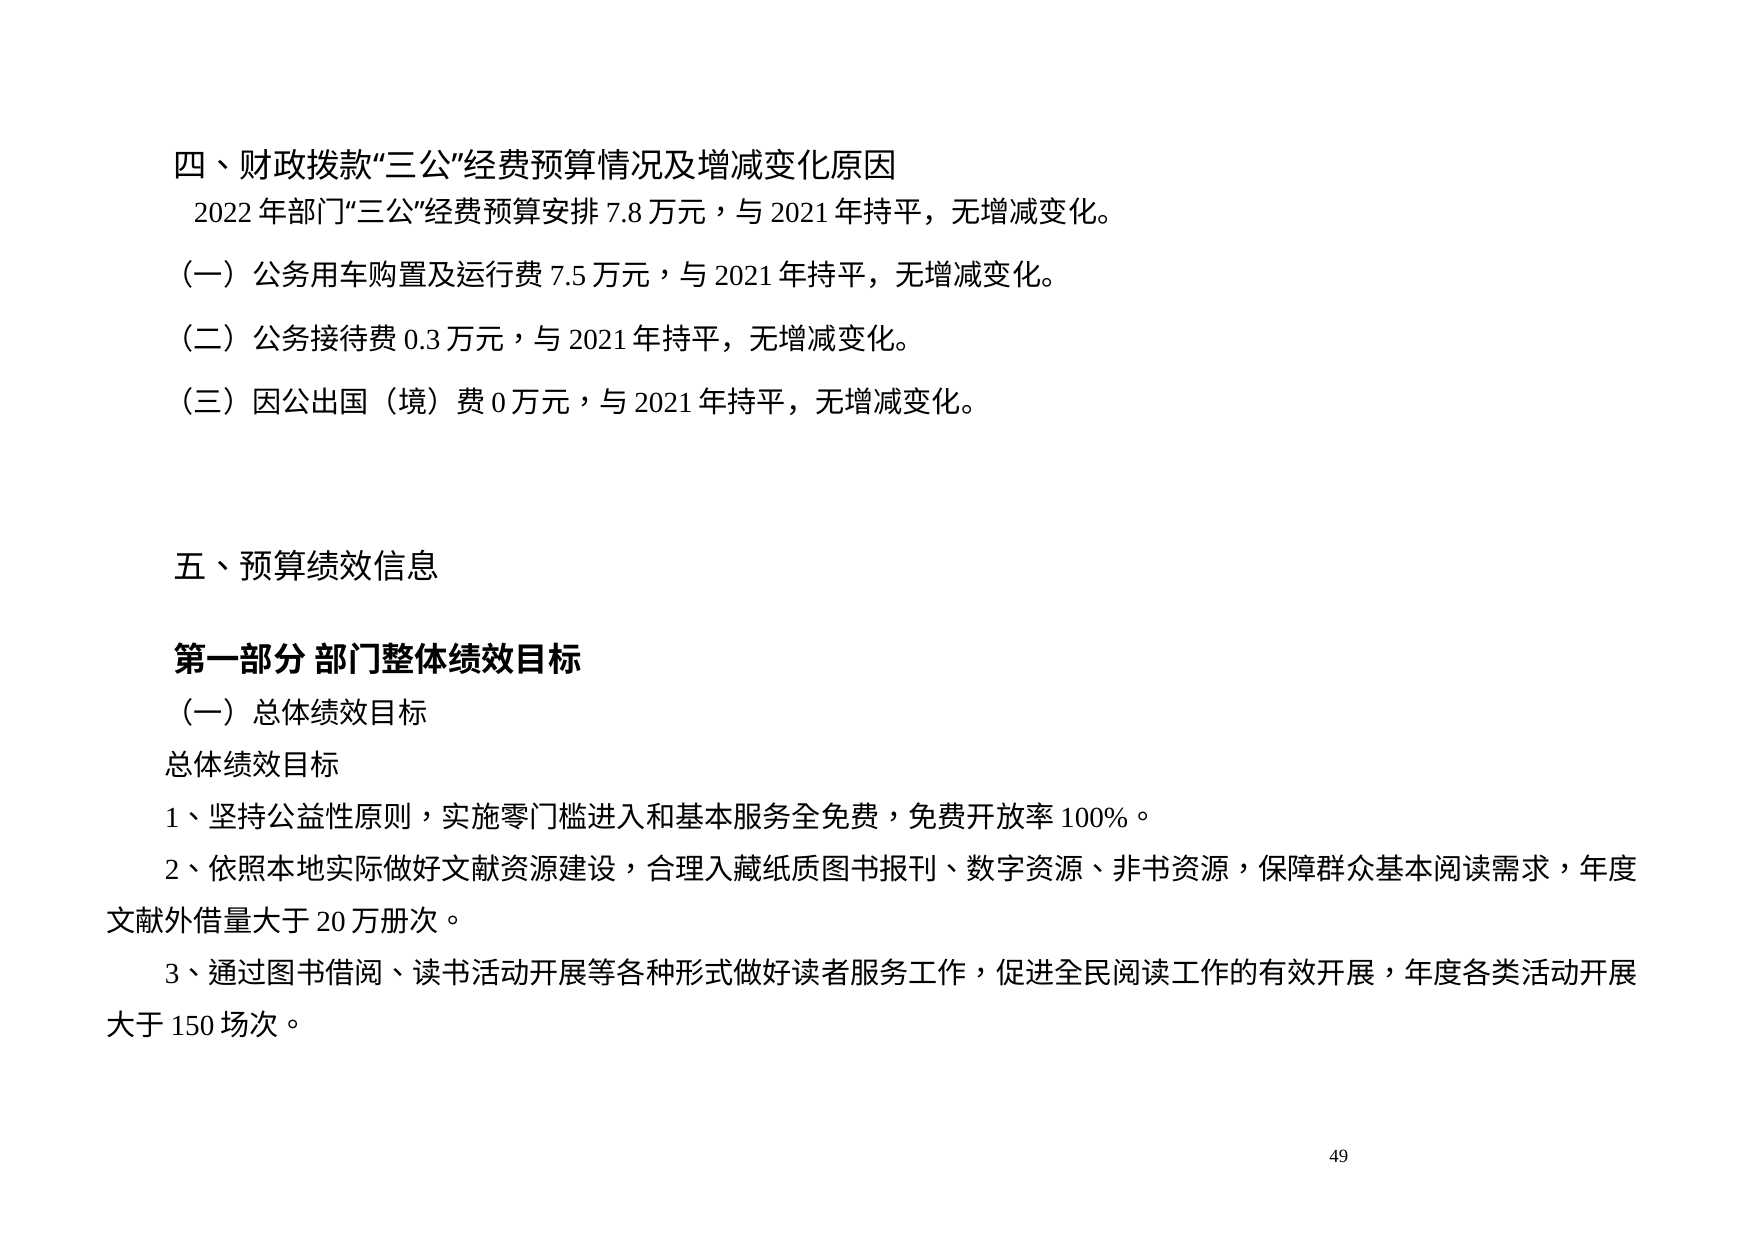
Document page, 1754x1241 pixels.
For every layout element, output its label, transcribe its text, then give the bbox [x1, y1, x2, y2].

text 2、依照本地实际做好文献资源建设，合理入藏纸质图书报刊、数字资源、非书资源，保障群众基本阅读需求，年度文献外借量大于20万册次。 [106, 838, 1648, 942]
text （二）公务接待费0.3万元，与2021年持平，无增减变化。 [106, 315, 1648, 358]
list 财政拨款“三公”经费预算情况及增减变化原因 [106, 142, 1648, 187]
list 预算绩效信息 [106, 543, 1648, 588]
text 总体绩效目标 [106, 733, 1648, 786]
text （一）公务用车购置及运行费7.5万元，与2021年持平，无增减变化。 [106, 252, 1648, 294]
text 3、通过图书借阅、读书活动开展等各种形式做好读者服务工作，促进全民阅读工作的有效开展，年度各类活动开展大于150场次。 [106, 942, 1648, 1046]
text （一）总体绩效目标 [106, 681, 1648, 733]
text 2022年部门“三公”经费预算安排7.8万元，与2021年持平，无增减变化。 [106, 188, 1648, 231]
text （三）因公出国（境）费0万元，与2021年持平，无增减变化。 [106, 379, 1648, 421]
text 1、坚持公益性原则，实施零门槛进入和基本服务全免费，免费开放率100%。 [106, 786, 1648, 838]
text 第一部分 部门整体绩效目标 [106, 636, 1648, 681]
